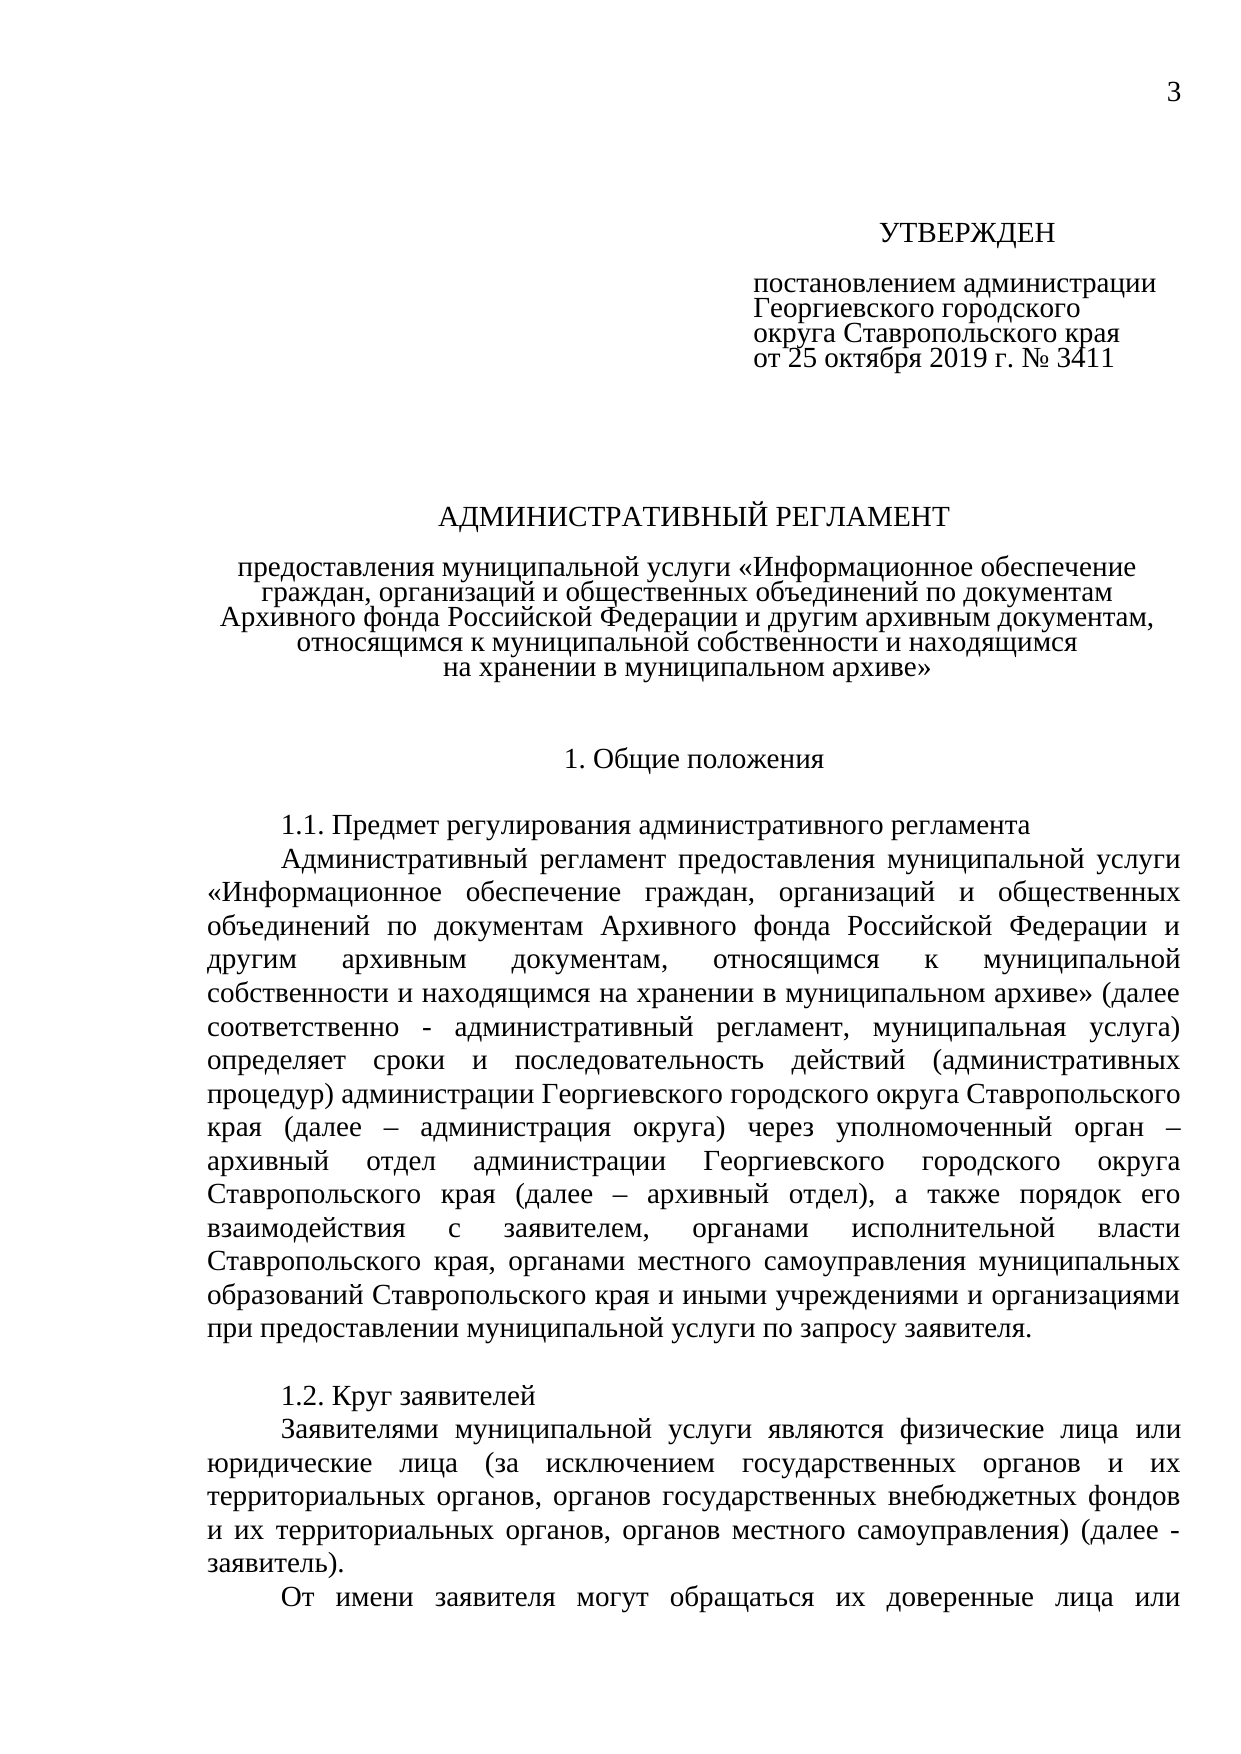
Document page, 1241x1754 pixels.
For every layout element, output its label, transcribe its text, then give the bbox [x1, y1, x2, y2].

text Заявителями муниципальной услуги являются физические лица или юридические лица (за исключением государственных органов и их территориальных органов, органов государственных внебюджетных фондов и их территориальных органов, органов местного самоуправления) (далее - заявитель). [207, 1411, 1181, 1579]
text Архивного фонда Российской Федерации и другим архивным документам, относящимся к муниципальной собственности и находящимся [207, 607, 1167, 657]
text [207, 1579, 1181, 1612]
text от 25 октября 2019 г. № 3411 [207, 348, 1181, 373]
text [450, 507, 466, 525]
text предоставления муниципальной услуги «Информационное обеспечение граждан, организаций и общественных объединений по документам [207, 557, 1167, 607]
text 1.2. Круг заявителей [207, 1378, 1181, 1411]
text 1.1. Предмет регулирования административного регламента [207, 807, 1181, 841]
text 1. Общие положения [207, 749, 1181, 774]
text УТВЕРЖДЕН [207, 223, 996, 248]
text на хранении в муниципальном архиве» [207, 657, 1167, 682]
text УТВЕРЖДЕН [1013, 223, 1181, 248]
text АДМИНИСТРАТИВНЫЙ РЕГЛАМЕНТ [476, 507, 1181, 532]
text Георгиевского городского [207, 298, 1181, 323]
text постановлением администрации [207, 273, 1181, 298]
text округа Ставропольского края [207, 323, 1181, 348]
text Административный регламент предоставления муниципальной услуги «Информационное обеспечение граждан, организаций и общественных объединений по документам Архивного фонда Российской Федерации и другим архивным документам, относящимся к муниципальной собственности и находящимся на хранении в муниципальном архиве» (далее соответственно - административный регламент, муниципальная услуга) определяет сроки и последовательность действий (административных процедур) администрации Георгиевского городского округа Ставропольского края (далее – администрация округа) через уполномоченный орган – архивный отдел администрации Георгиевского городского округа Ставропольского края (далее – архивный отдел), а также порядок его взаимодействия с заявителем, органами исполнительной власти Ставропольского края, органами местного самоуправления муниципальных образований Ставропольского края и иными учреждениями и организациями при предоставлении муниципальной услуги по запросу заявителя. [207, 841, 1181, 1344]
text АДМИНИСТРАТИВНЫЙ РЕГЛАМЕНТ [207, 507, 459, 532]
